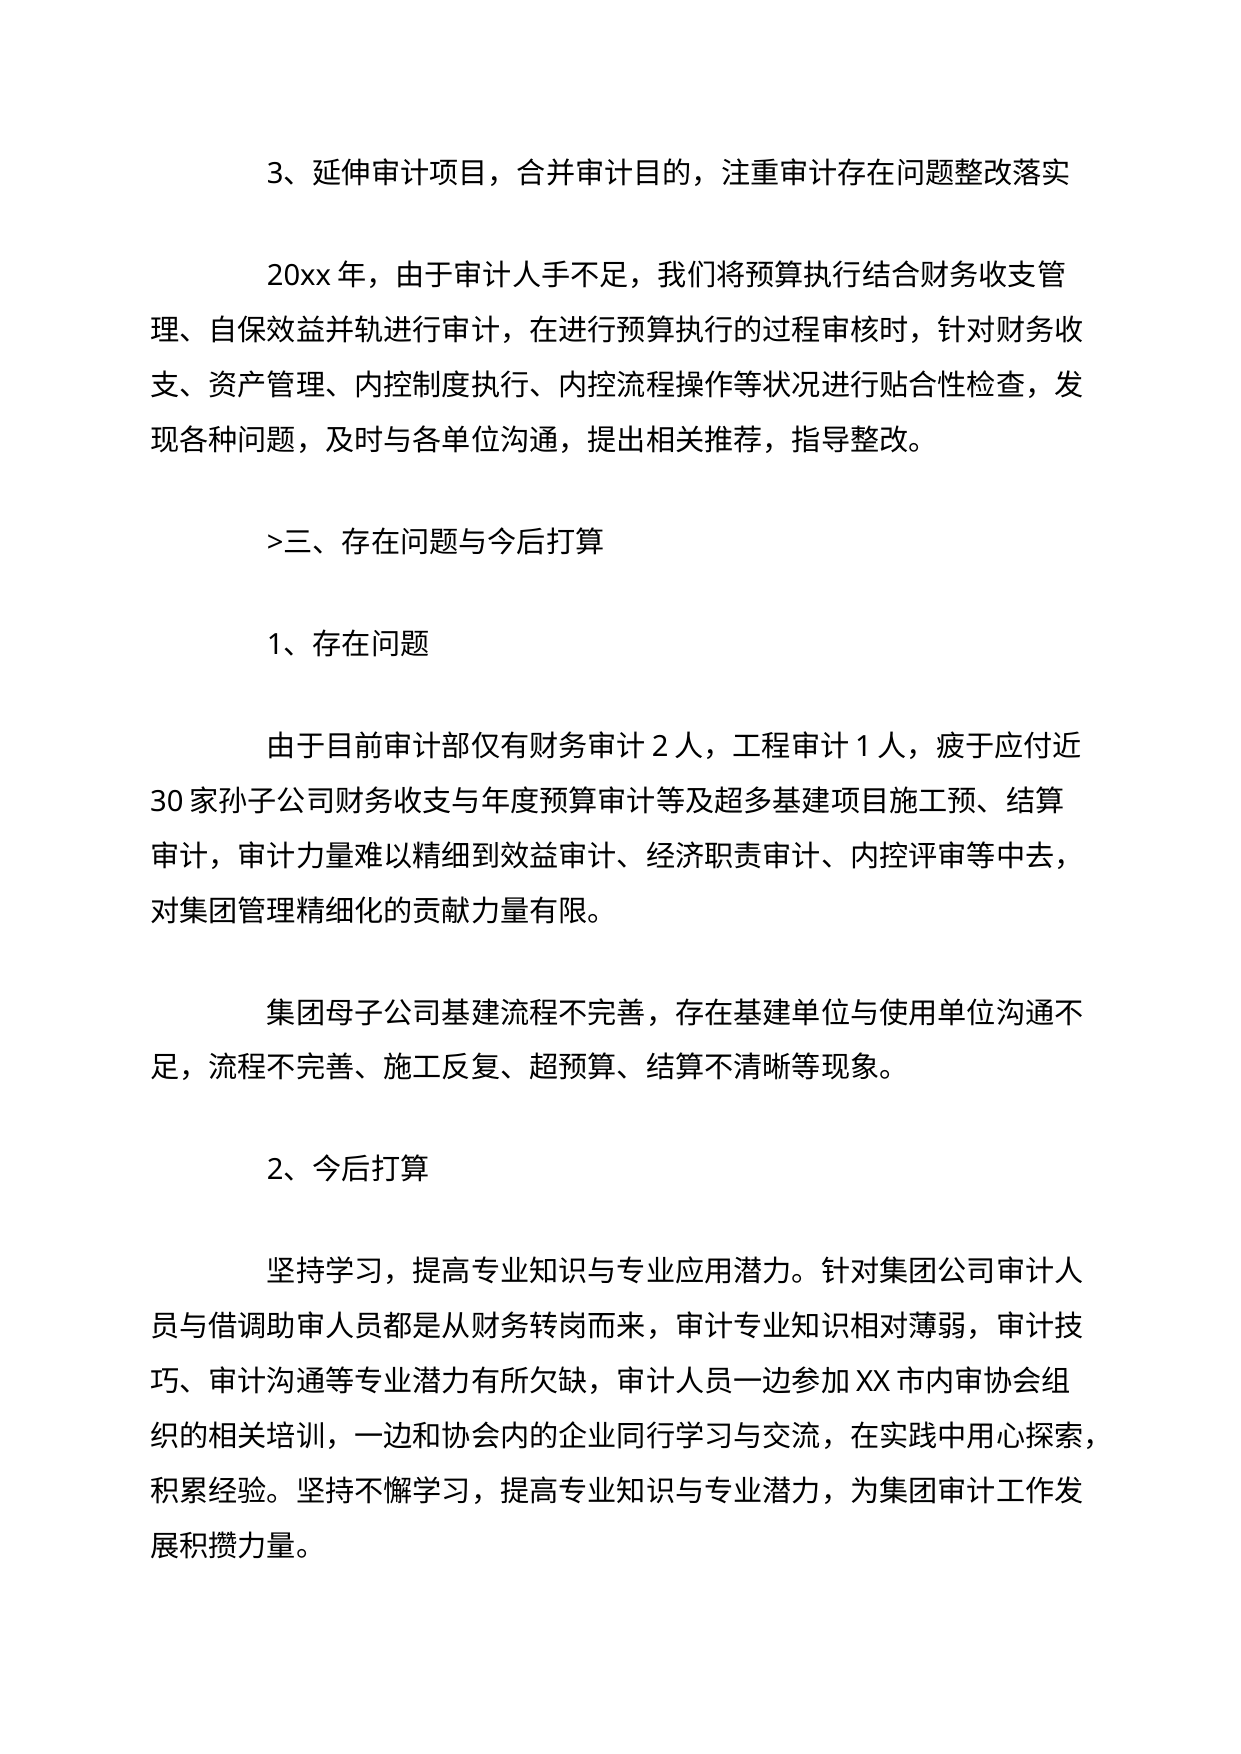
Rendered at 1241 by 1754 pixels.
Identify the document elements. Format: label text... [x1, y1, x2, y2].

text 3、延伸审计项目，合并审计目的，注重审计存在问题整改落实 [150, 150, 1090, 192]
text 2、今后打算 [150, 1146, 1090, 1188]
text 由于目前审计部仅有财务审计2人，工程审计1人，疲于应付近30家孙子公司财务收支与年度预算审计等及超多基建项目施工预、结算审计，审计力量难以精细到效益审计、经济职责审计、内控评审等中去，对集团管理精细化的贡献力量有限。 [150, 722, 1090, 930]
text >三、存在问题与今后打算 [150, 518, 1090, 561]
text 1、存在问题 [150, 621, 1090, 663]
text 集团母子公司基建流程不完善，存在基建单位与使用单位沟通不足，流程不完善、施工反复、超预算、结算不清晰等现象。 [150, 989, 1090, 1086]
text 坚持学习，提高专业知识与专业应用潜力。针对集团公司审计人员与借调助审人员都是从财务转岗而来，审计专业知识相对薄弱，审计技巧、审计沟通等专业潜力有所欠缺，审计人员一边参加XX市内审协会组织的相关培训，一边和协会内的企业同行学习与交流，在实践中用心探索，积累经验。坚持不懈学习，提高专业知识与专业潜力，为集团审计工作发展积攒力量。 [150, 1248, 1090, 1565]
text 20xx年，由于审计人手不足，我们将预算执行结合财务收支管理、自保效益并轨进行审计，在进行预算执行的过程审核时，针对财务收支、资产管理、内控制度执行、内控流程操作等状况进行贴合性检查，发现各种问题，及时与各单位沟通，提出相关推荐，指导整改。 [150, 252, 1090, 459]
